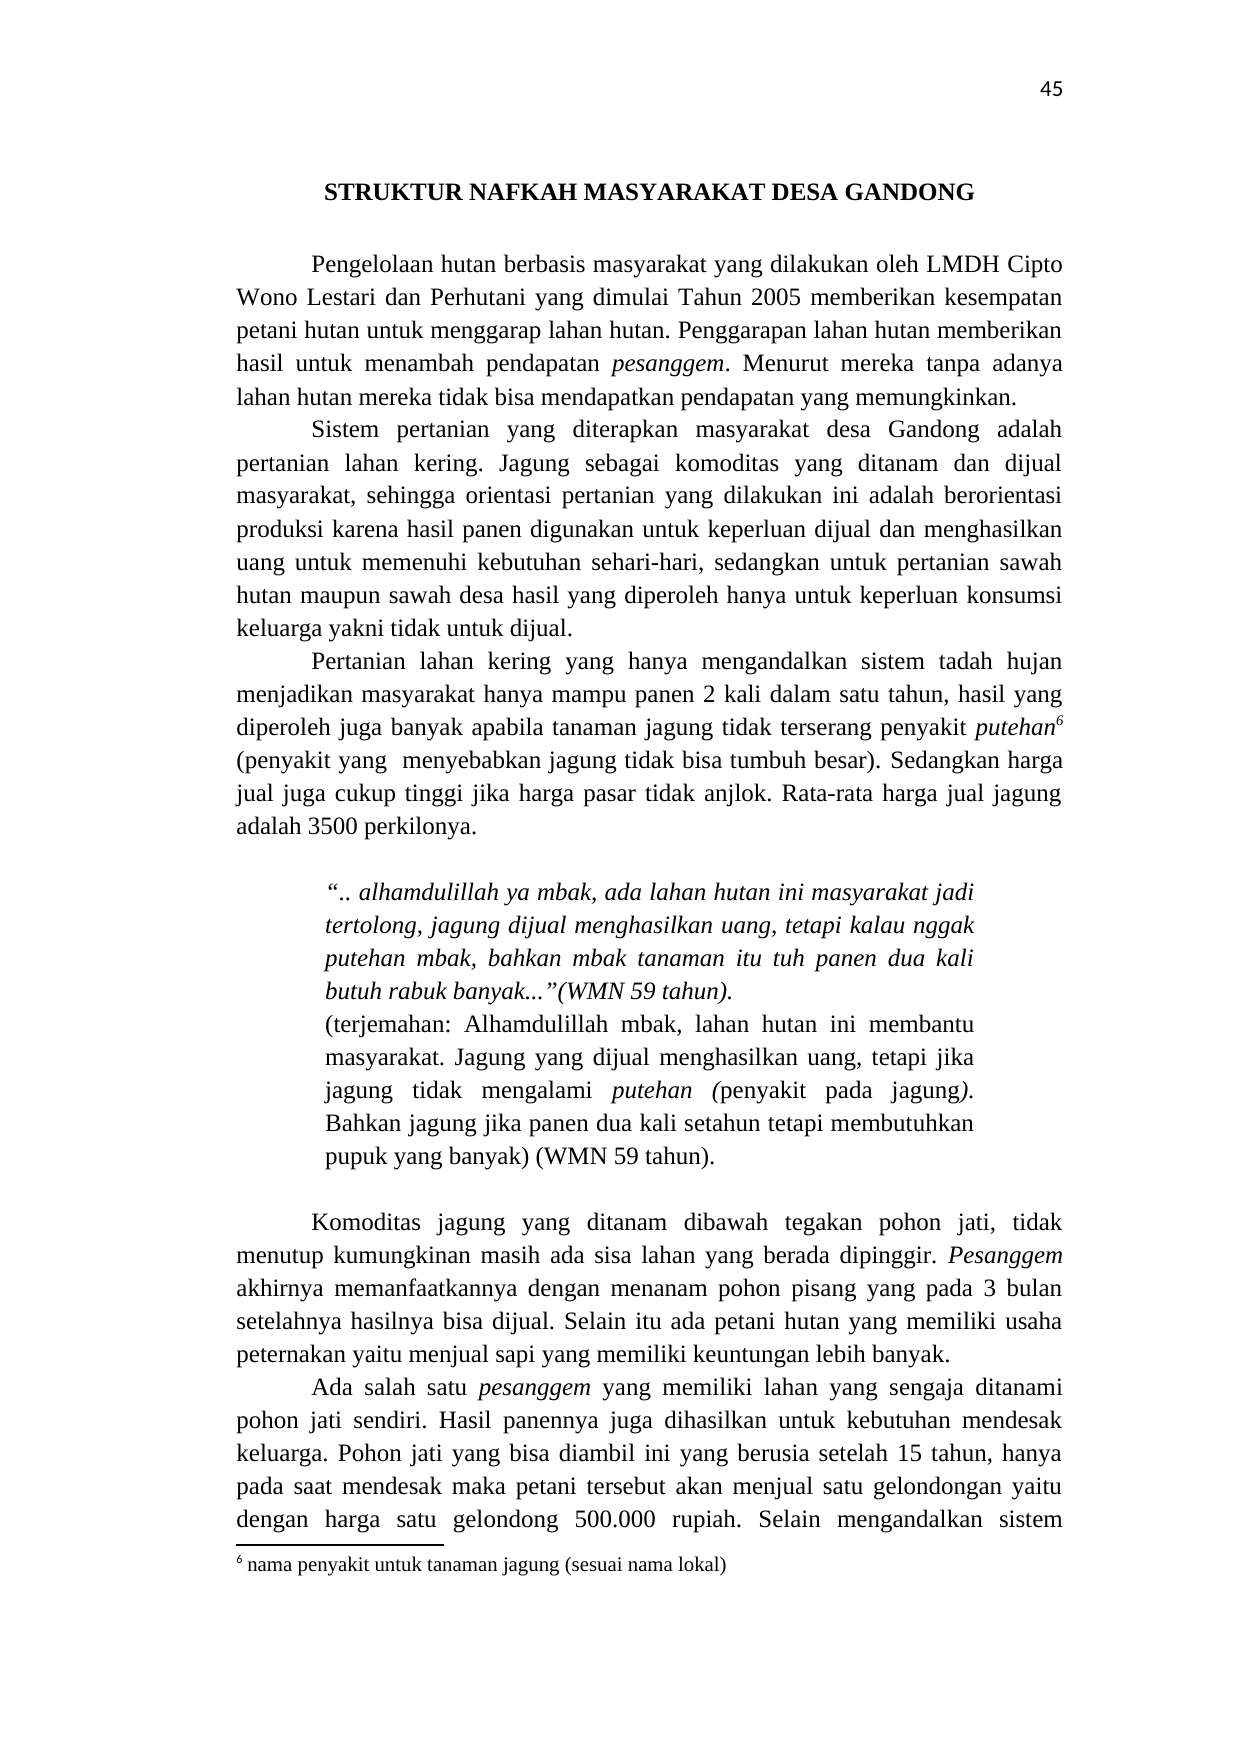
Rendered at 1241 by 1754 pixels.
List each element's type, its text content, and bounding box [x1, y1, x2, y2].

text “.. alhamdulillah ya mbak, ada lahan hutan ini masyarakat jadi tertolong, jagung dijual menghasilkan uang, tetapi kalau nggak putehan mbak, bahkan mbak tanaman itu tuh panen dua kali butuh rabuk banyak...”(WMN 59 tahun). [325, 877, 974, 1005]
text Komoditas jagung yang ditanam dibawah tegakan pohon jati, tidak menutup kumungkinan masih ada sisa lahan yang berada dipinggir. Pesanggem akhirnya memanfaatkannya dengan menanam pohon pisang yang pada 3 bulan setelahnya hasilnya bisa dijual. Selain itu ada petani hutan yang memiliki usaha peternakan yaitu menjual sapi yang memiliki keuntungan lebih banyak. [236, 1207, 1063, 1368]
text Pertanian lahan kering yang hanya mengandalkan sistem tadah hujan menjadikan masyarakat hanya mampu panen 2 kali dalam satu tahun, hasil yang diperoleh juga banyak apabila tanaman jagung tidak terserang penyakit putehan (penyakit yang menyebabkan jagung tidak bisa tumbuh besar). Sedangkan harga jual juga cukup tinggi jika harga pasar tidak anjlok. Rata-rata harga jual jagung adalah 3500 perkilonya. [236, 646, 1063, 839]
text (terjemahan: Alhamdulillah mbak, lahan hutan ini membantu masyarakat. Jagung yang dijual menghasilkan uang, tetapi jika jagung tidak mengalami putehan (penyakit pada jagung). Bahkan jagung jika panen dua kali setahun tetapi membutuhkan pupuk yang banyak) (WMN 59 tahun). [325, 1009, 974, 1170]
text Sistem pertanian yang diterapkan masyarakat desa Gandong adalah pertanian lahan kering. Jagung sebagai komoditas yang ditanam dan dijual masyarakat, sehingga orientasi pertanian yang dilakukan ini adalah berorientasi produksi karena hasil panen digunakan untuk keperluan dijual dan menghasilkan uang untuk memenuhi kebutuhan sehari-hari, sedangkan untuk pertanian sawah hutan maupun sawah desa hasil yang diperoleh hanya untuk keperluan konsumsi keluarga yakni tidak untuk dijual. [236, 414, 1063, 641]
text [236, 1372, 1063, 1533]
subtitle STRUKTUR NAFKAH MASYARAKAT DESA GANDONG [236, 177, 1063, 244]
text Pengelolaan hutan berbasis masyarakat yang dilakukan oleh LMDH Cipto Wono Lestari dan Perhutani yang dimulai Tahun 2005 memberikan kesempatan petani hutan untuk menggarap lahan hutan. Penggarapan lahan hutan memberikan hasil untuk menambah pendapatan pesanggem. Menurut mereka tanpa adanya lahan hutan mereka tidak bisa mendapatkan pendapatan yang memungkinkan. [236, 249, 1063, 410]
